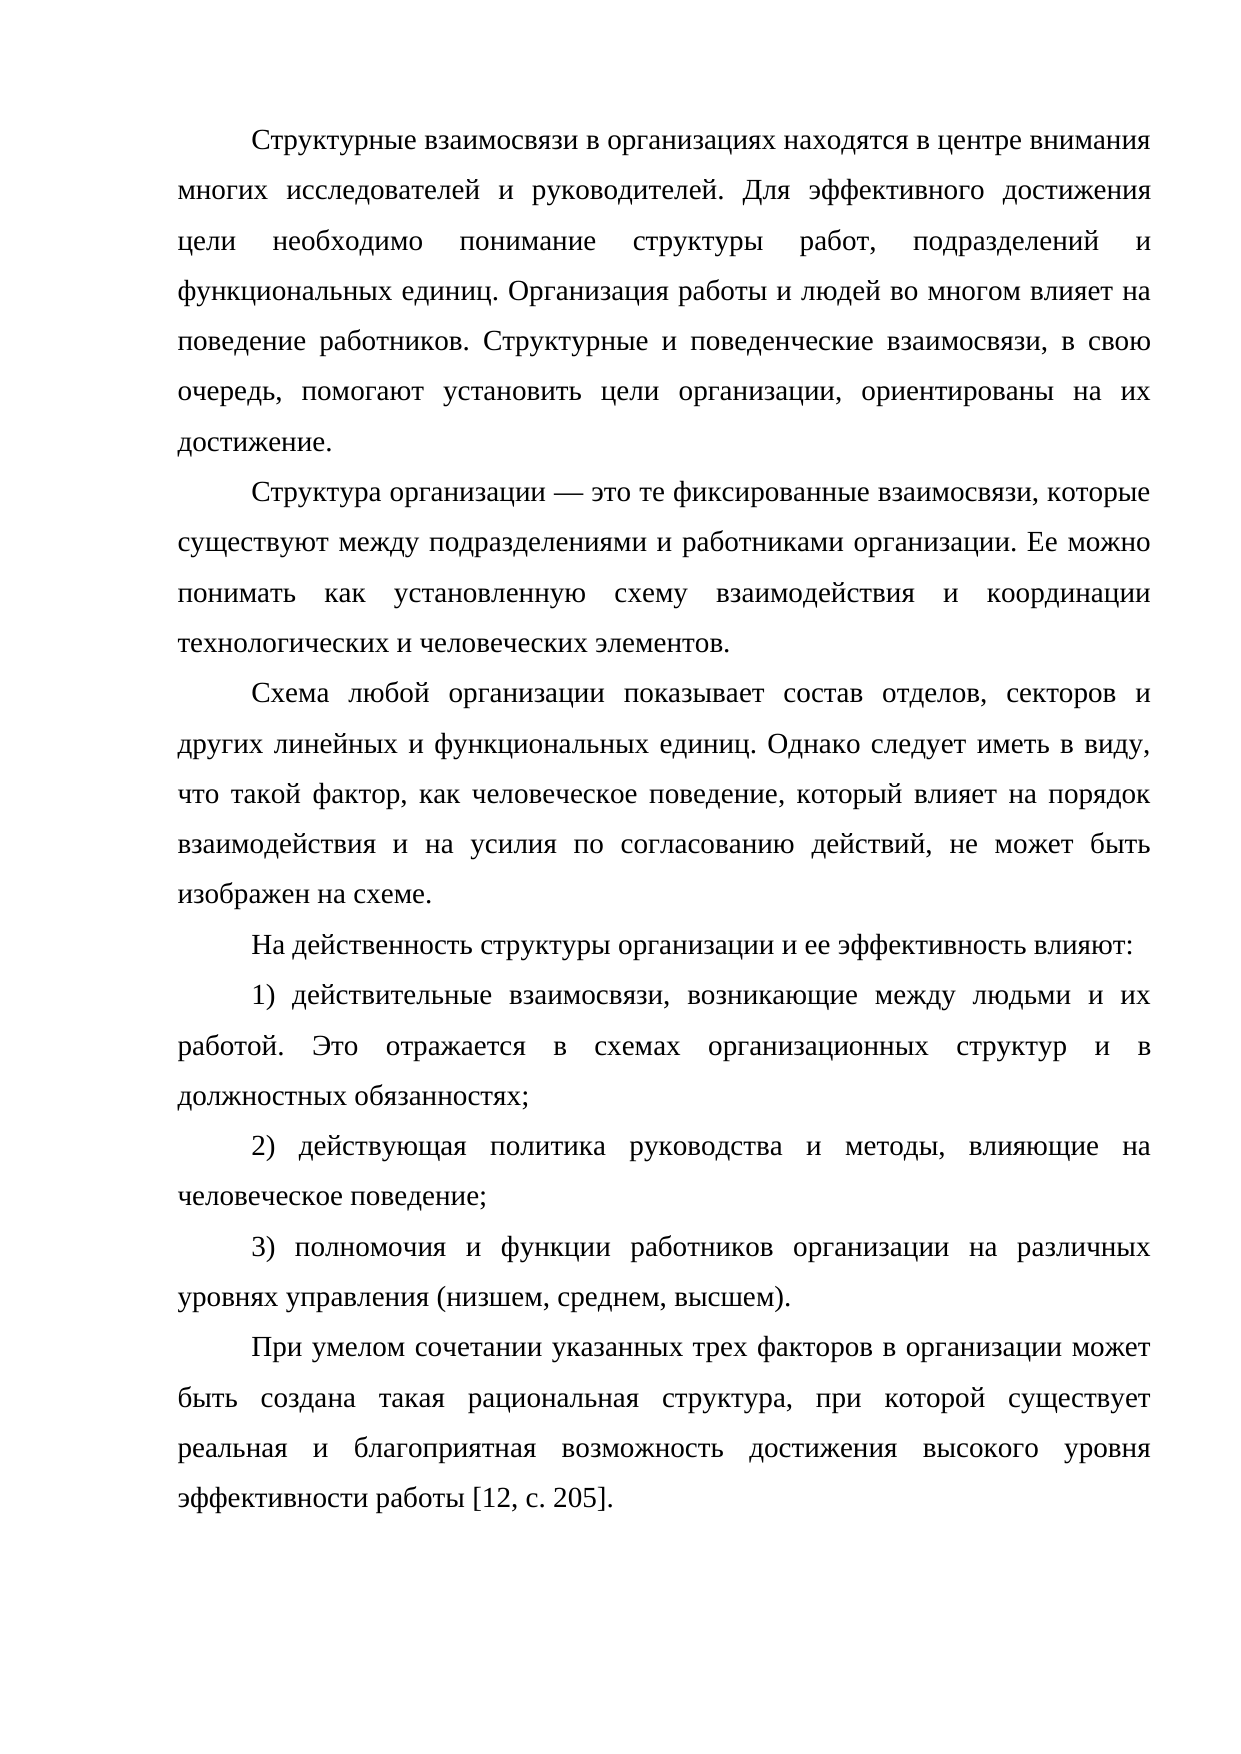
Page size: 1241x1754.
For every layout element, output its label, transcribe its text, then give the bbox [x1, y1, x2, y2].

text 2) действующая политика руководства и методы, влияющие на человеческое поведение; [177, 1128, 1152, 1212]
text При умелом сочетании указанных трех факторов в организации может быть создана такая рациональная структура, при которой существует реальная и благоприятная возможность достижения высокого уровня эффективности работы [12, c. 205]. [177, 1329, 1152, 1514]
text Схема любой организации показывает состав отделов, секторов и других линейных и функциональных единиц. Однако следует иметь в виду, что такой фактор, как человеческое поведение, который влияет на порядок взаимодействия и на усилия по согласованию действий, не может быть изображен на схеме. [177, 675, 1152, 910]
text Структурные взаимосвязи в организациях находятся в центре внимания многих исследователей и руководителей. Для эффективного достижения цели необходимо понимание структуры работ, подразделений и функциональных единиц. Организация работы и людей во многом влияет на поведение работников. Структурные и поведенческие взаимосвязи, в свою очередь, помогают установить цели организации, ориентированы на их достижение. [177, 122, 1152, 457]
text 1) действительные взаимосвязи, возникающие между людьми и их работой. Это отражается в схемах организационных структур и в должностных обязанностях; [177, 977, 1152, 1111]
text На действенность структуры организации и ее эффективность влияют: [177, 927, 1152, 961]
text Структура организации — это те фиксированные взаимосвязи, которые существуют между подразделениями и работниками организации. Ее можно понимать как установленную схему взаимодействия и координации технологических и человеческих элементов. [177, 474, 1152, 659]
text 3) полномочия и функции работников организации на различных уровнях управления (низшем, среднем, высшем). [177, 1229, 1152, 1313]
